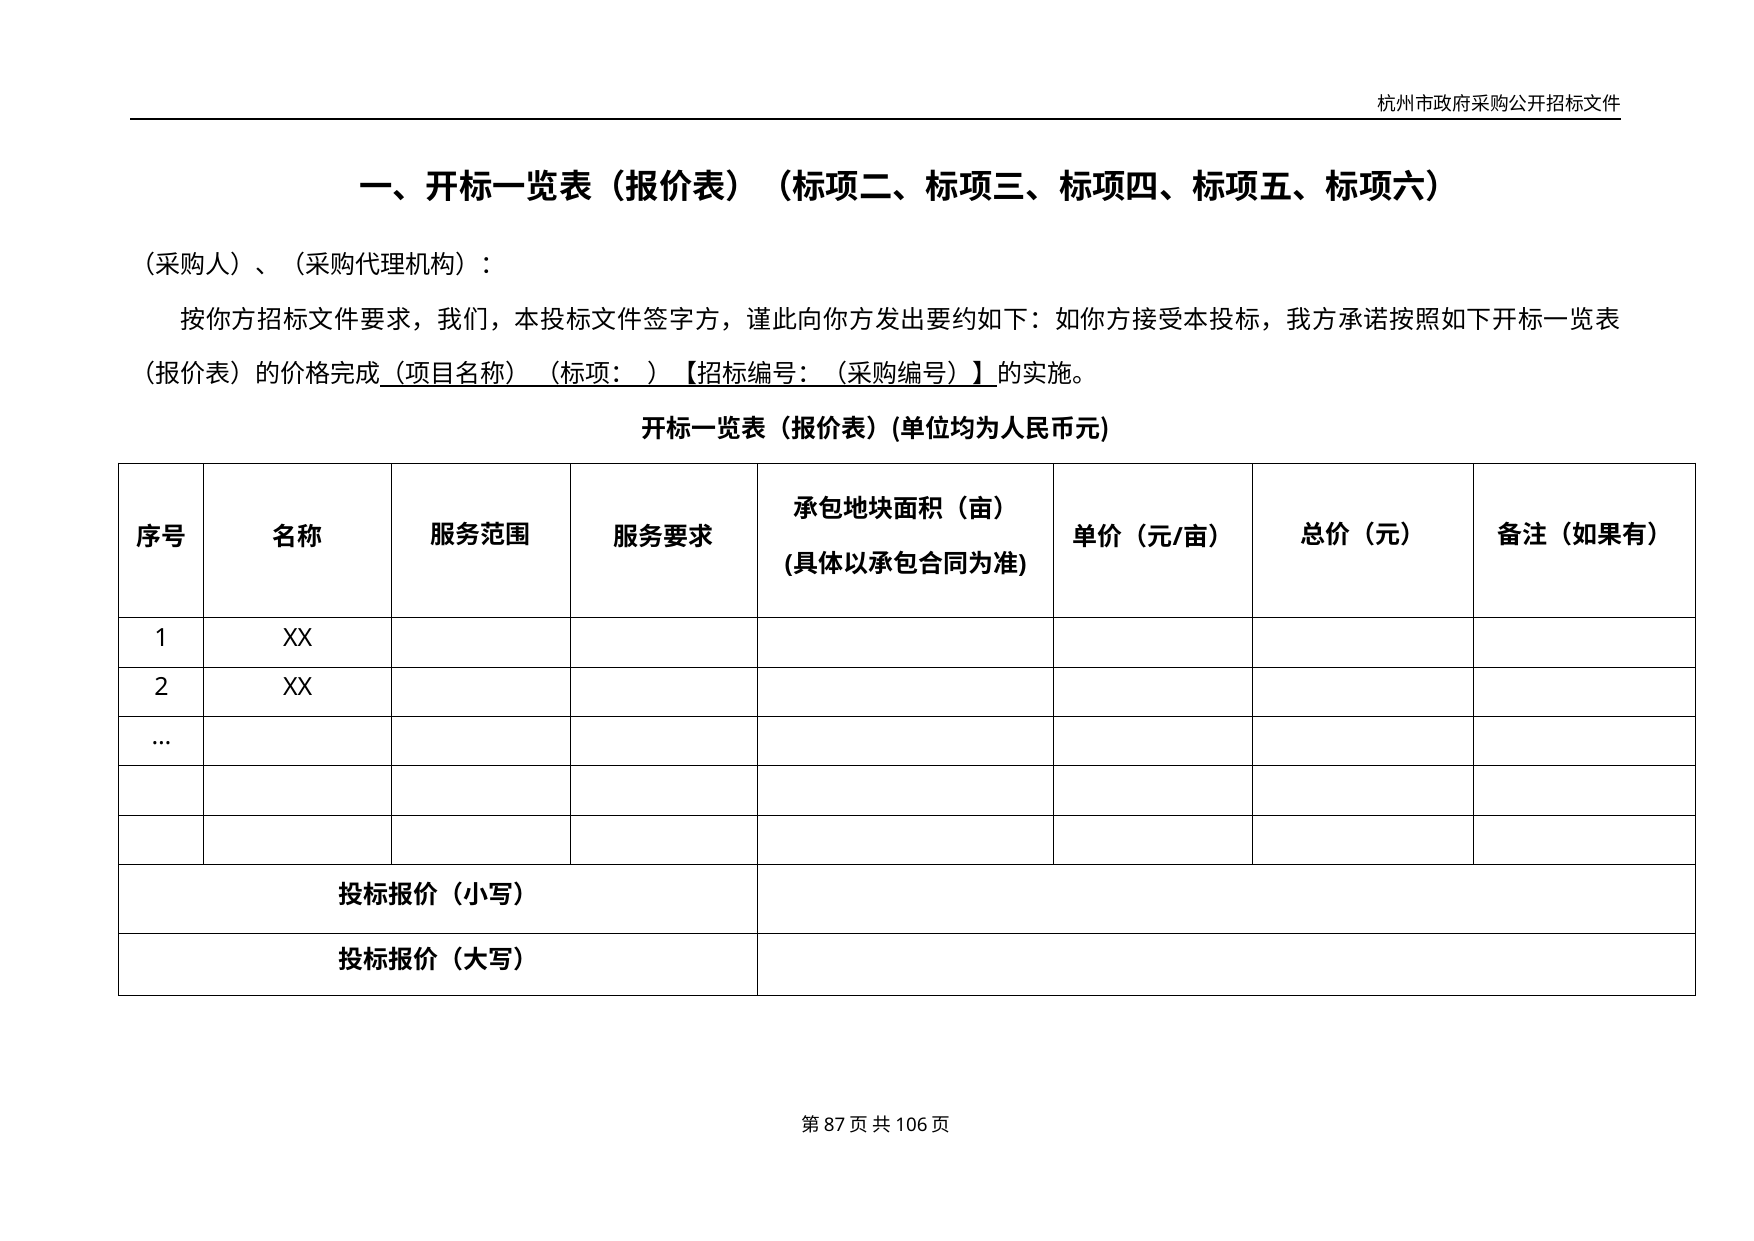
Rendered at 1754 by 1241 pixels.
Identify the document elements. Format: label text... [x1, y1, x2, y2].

table_cell 投标报价（大写） [119, 934, 757, 995]
table_cell [392, 766, 570, 815]
table_cell [392, 816, 570, 864]
table_cell [758, 934, 1695, 995]
table_cell [571, 717, 757, 765]
table_header 序号 [119, 464, 203, 617]
table_cell [392, 668, 570, 716]
table_cell [1474, 618, 1695, 667]
table_cell 1 [119, 618, 203, 667]
table_cell [758, 865, 1695, 933]
table_cell XX [204, 618, 391, 667]
table_cell XX [204, 668, 391, 716]
table_cell [204, 766, 391, 815]
table_cell [1253, 618, 1473, 667]
table_cell [758, 668, 1053, 716]
table_cell [119, 816, 203, 864]
table_cell [1253, 816, 1473, 864]
table_cell [1474, 717, 1695, 765]
table_cell [571, 766, 757, 815]
table_header 单价（元/亩） [1054, 464, 1252, 617]
table_header 承包地块面积（亩） (具体以承包合同为准) [758, 464, 1053, 617]
table_cell [204, 816, 391, 864]
table_cell [1054, 668, 1252, 716]
table_header 总价（元） [1253, 464, 1473, 617]
table_cell [1253, 766, 1473, 815]
table_cell [758, 717, 1053, 765]
table_cell [1054, 766, 1252, 815]
table_cell [758, 618, 1053, 667]
table_header 名称 [204, 464, 391, 617]
table_cell [1474, 668, 1695, 716]
list 一、开标一览表（报价表）（标项二、标项三、标项四、标项五、标项六） [130, 160, 1621, 208]
table_cell [1474, 816, 1695, 864]
text 开标一览表（报价表）(单位均为人民币元) [130, 408, 1621, 444]
table_cell [392, 618, 570, 667]
table_cell 投标报价（小写） [119, 865, 757, 933]
table_cell [758, 816, 1053, 864]
table_cell [1253, 668, 1473, 716]
table_cell [392, 717, 570, 765]
table_cell … [119, 717, 203, 765]
table_cell 2 [119, 668, 203, 716]
table_cell [1054, 717, 1252, 765]
table_cell [571, 618, 757, 667]
table_cell [1474, 766, 1695, 815]
table_cell [1054, 816, 1252, 864]
table_cell [1253, 717, 1473, 765]
table_cell [119, 766, 203, 815]
table_cell [758, 766, 1053, 815]
table_header 服务范围 [392, 464, 570, 617]
table_header 服务要求 [571, 464, 757, 617]
text 按你方招标文件要求，我们，本投标文件签字方，谨此向你方发出要约如下：如你方接受本投标，我方承诺按照如下开标一览表（报价表）的价格完成（项目名称） （标项： ）【招标编号：（采购编号）】的实施。 [130, 299, 1621, 390]
text （采购人）、（采购代理机构）： [130, 245, 1621, 281]
table_cell [204, 717, 391, 765]
table_header 备注（如果有） [1474, 464, 1695, 617]
table_cell [571, 816, 757, 864]
table_cell [1054, 618, 1252, 667]
table_cell [571, 668, 757, 716]
